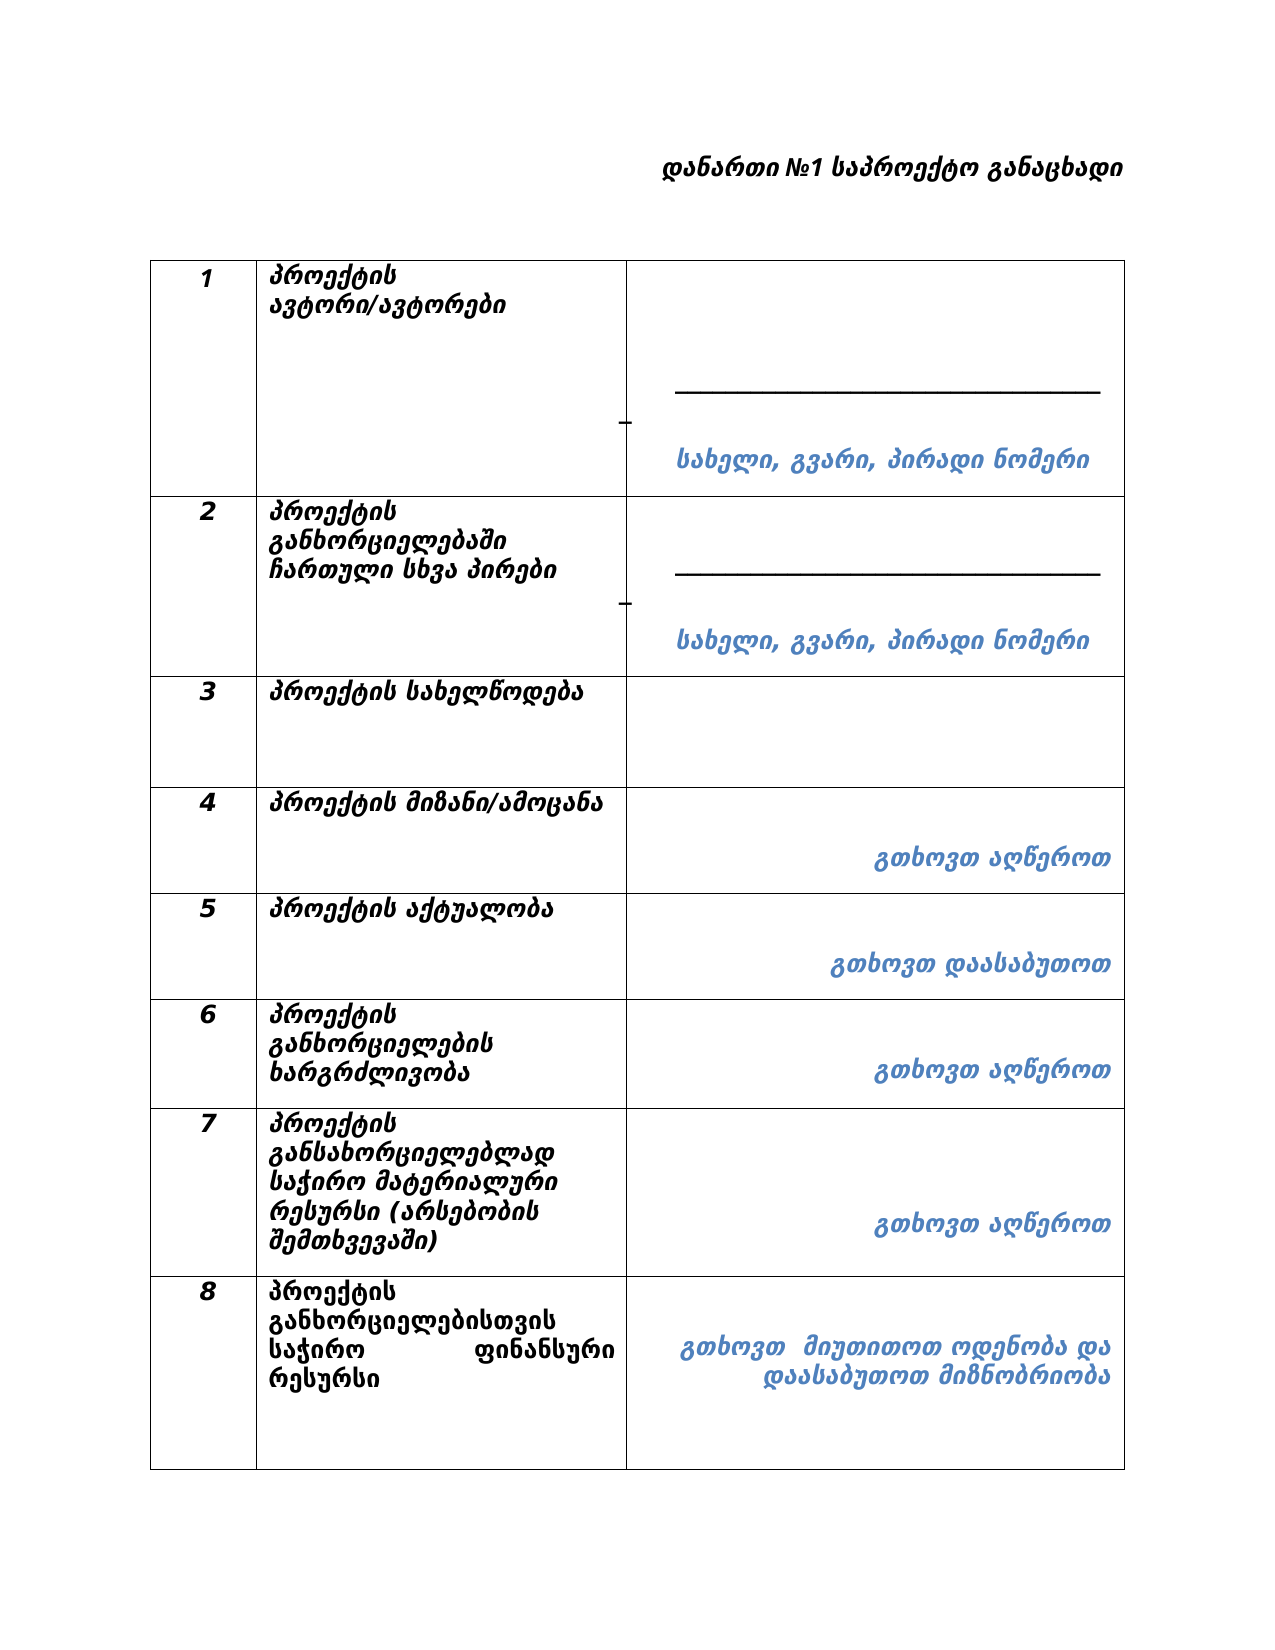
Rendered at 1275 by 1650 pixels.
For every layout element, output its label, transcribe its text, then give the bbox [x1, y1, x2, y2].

table_cell პროექტის სახელწოდება [257, 677, 626, 787]
table_cell გთხოვთ აღწეროთ [627, 1109, 1124, 1276]
text დანართი №1 საპროექტო განაცხადი [131, 150, 1125, 184]
table_cell 6 [151, 1000, 256, 1108]
table_cell გთხოვთ დაასაბუთოთ [627, 894, 1124, 999]
table_header 1 [151, 261, 256, 496]
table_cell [627, 1277, 1124, 1469]
table_cell 2 [151, 497, 256, 676]
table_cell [257, 1277, 626, 1469]
table_cell 3 [151, 677, 256, 787]
table_header პროექტის ავტორი/ავტორები [257, 261, 626, 496]
table_cell 4 [151, 788, 256, 893]
table_cell პროექტის განხორციელებაში ჩართული სხვა პირები [257, 497, 626, 676]
table_cell 5 [151, 894, 256, 999]
table_cell ___________________________________ სახელი, გვარი, პირადი ნომერი [627, 497, 1124, 676]
table_cell პროექტის მიზანი/ამოცანა [257, 788, 626, 893]
table_cell გთხოვთ აღწეროთ [627, 788, 1124, 893]
table_cell 7 [151, 1109, 256, 1276]
table_cell გთხოვთ აღწეროთ [627, 1000, 1124, 1108]
table_cell [627, 677, 1124, 787]
table_cell პროექტის განხორციელების ხარგრძლივობა [257, 1000, 626, 1108]
table_header ___________________________________ სახელი, გვარი, პირადი ნომერი [627, 261, 1124, 496]
table_cell 8 [151, 1277, 256, 1469]
table_cell პროექტის განსახორციელებლად საჭირო მატერიალური რესურსი (არსებობის შემთხვევაში) [257, 1109, 626, 1276]
table_cell პროექტის აქტუალობა [257, 894, 626, 999]
